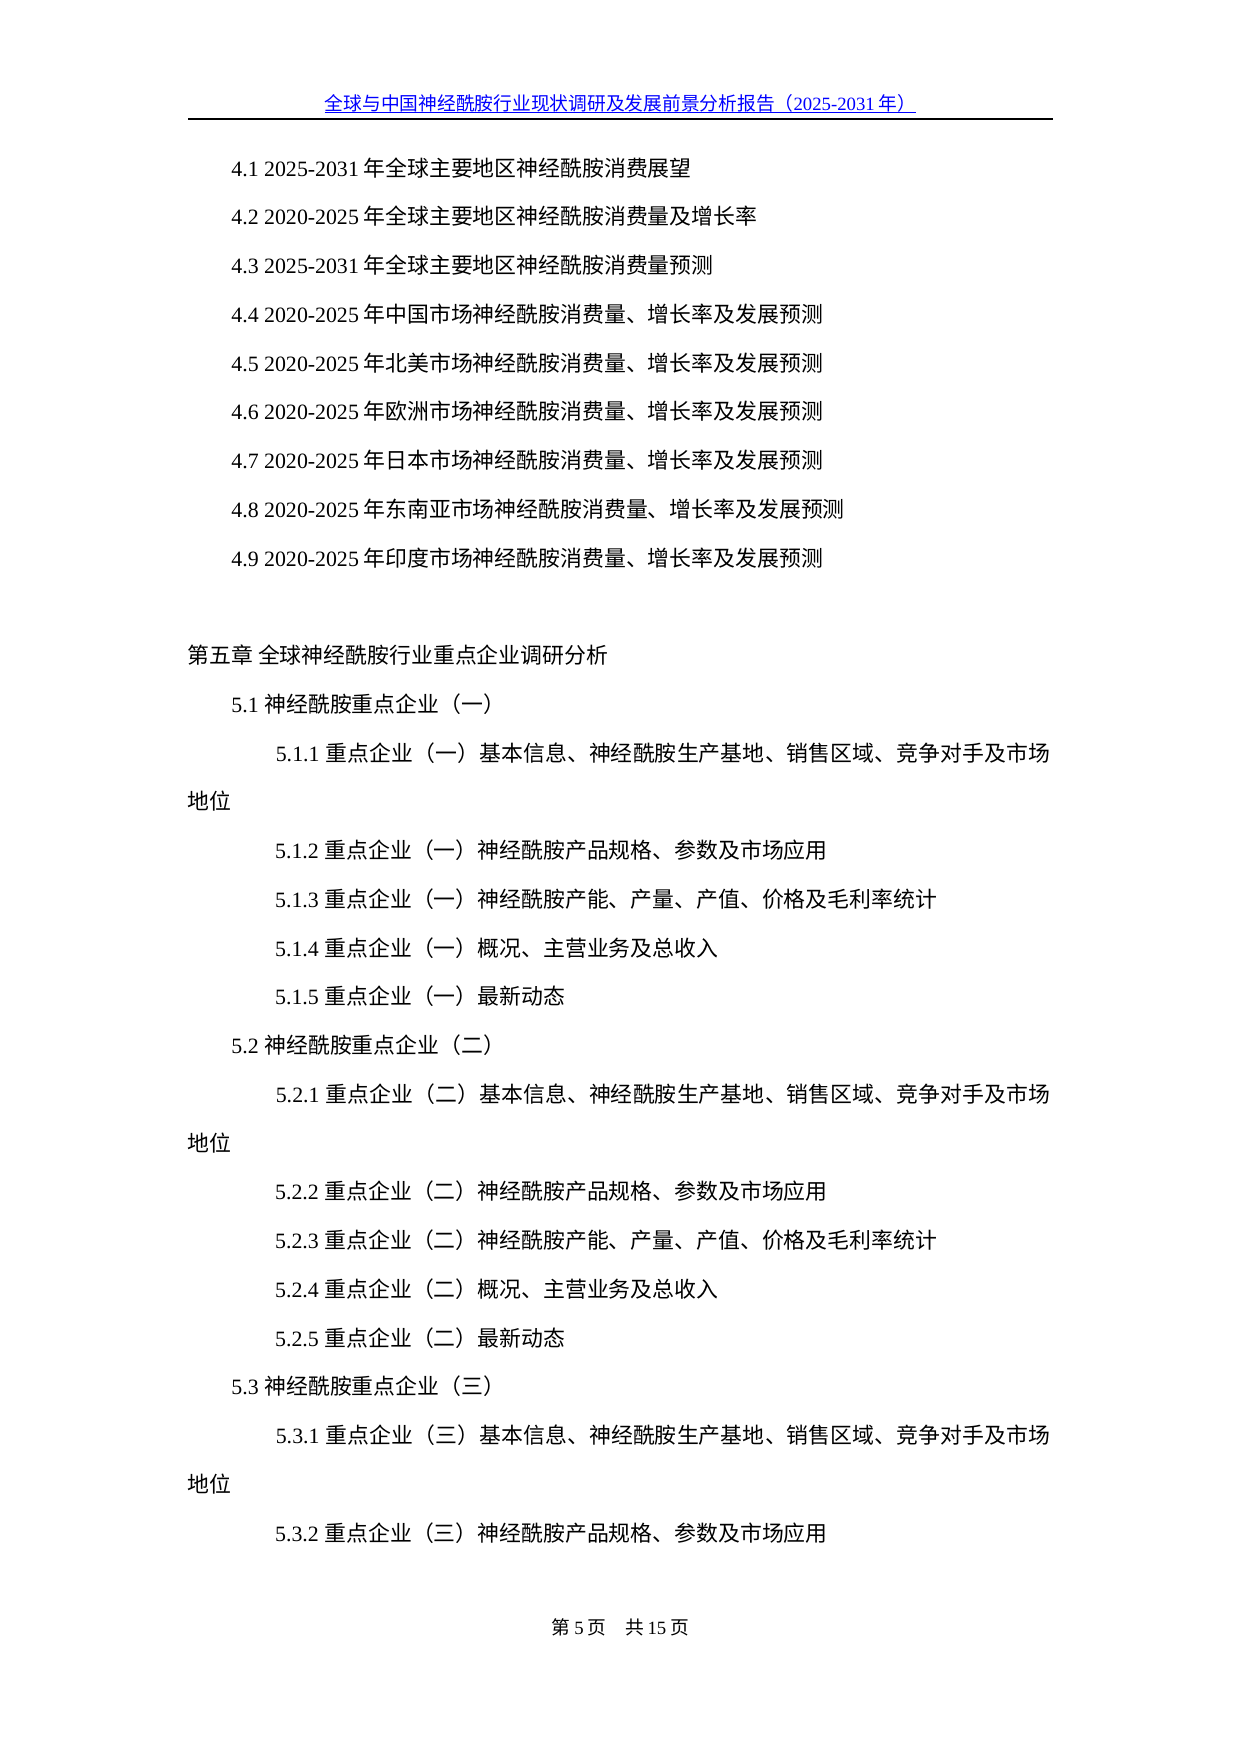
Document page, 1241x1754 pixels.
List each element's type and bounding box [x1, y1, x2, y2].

text [187, 150, 1053, 1548]
